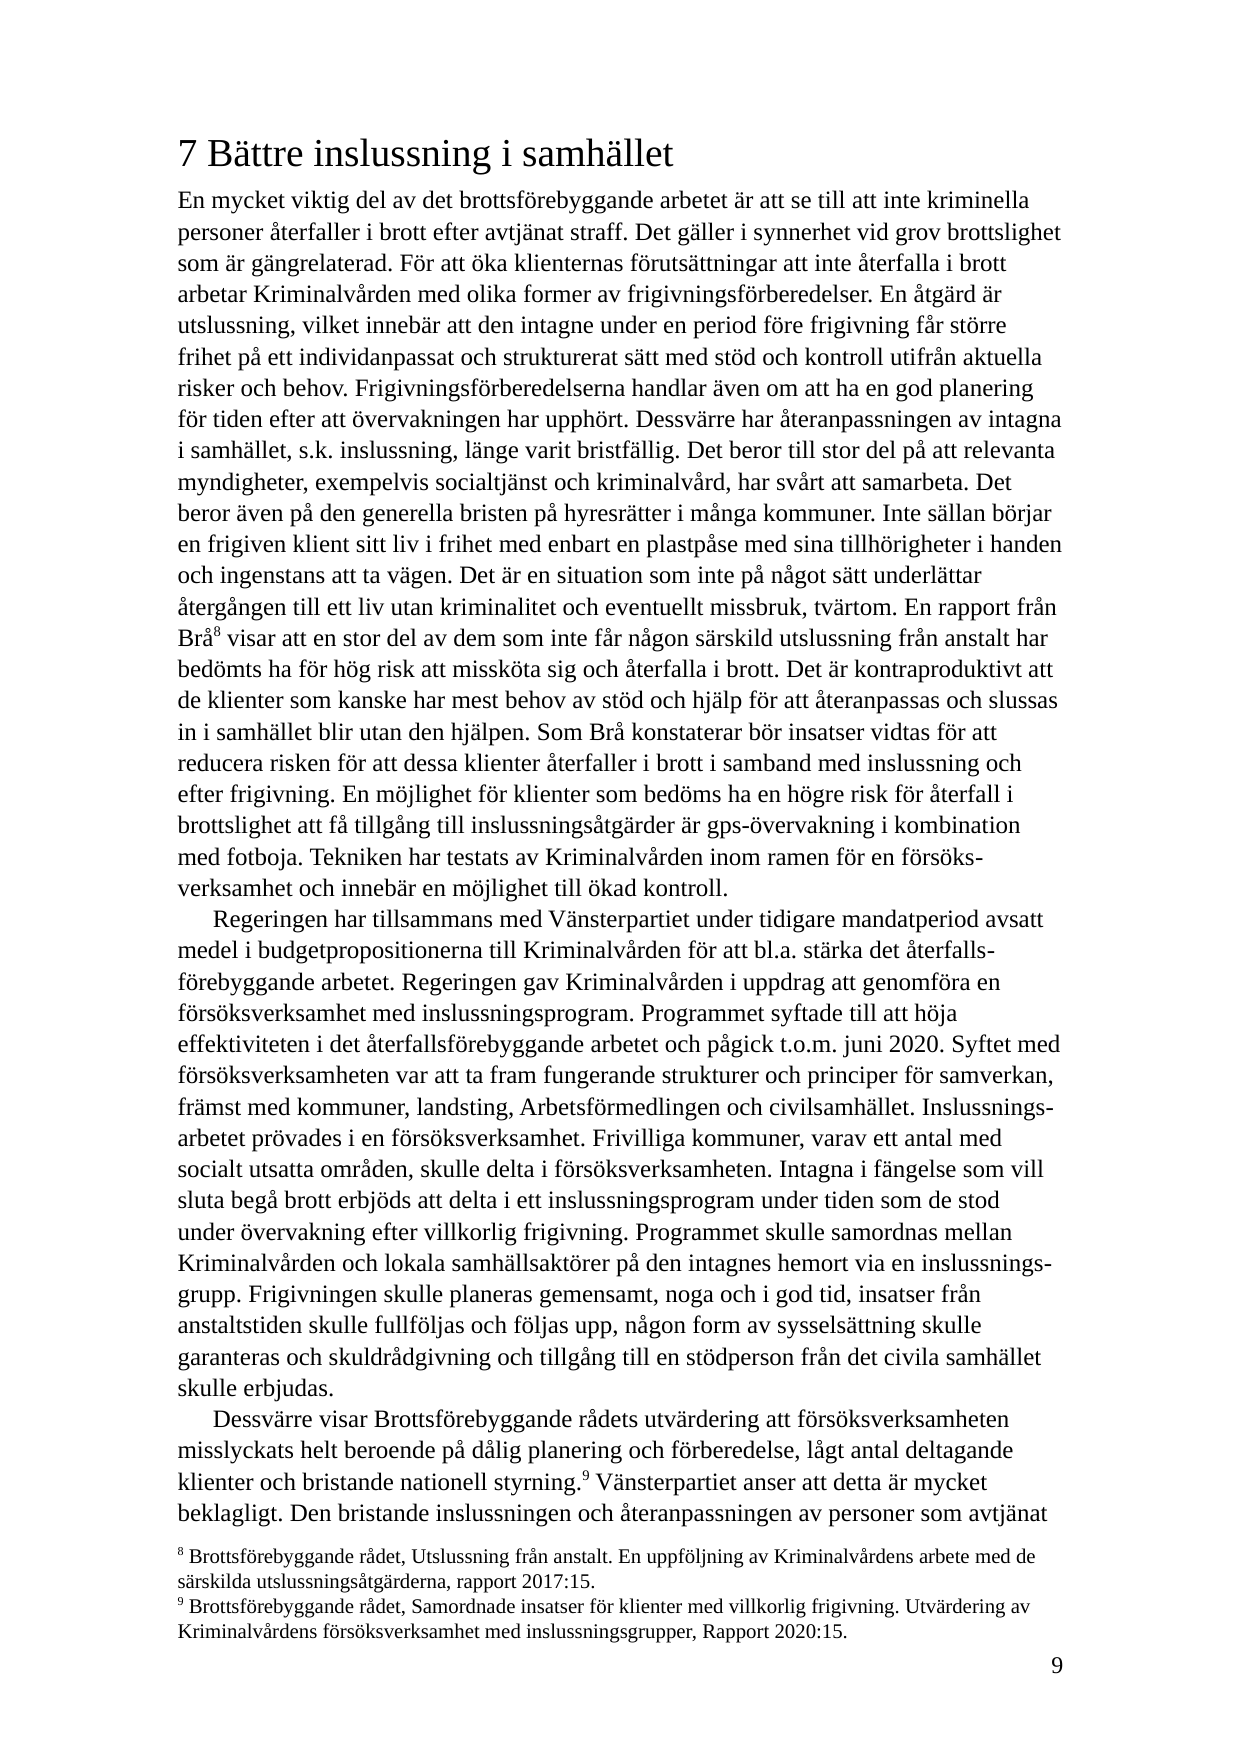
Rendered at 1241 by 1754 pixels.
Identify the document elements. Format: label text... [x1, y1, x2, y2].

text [177, 1402, 1063, 1527]
text Bättre inslussning i samhället [177, 134, 1063, 174]
text En mycket viktig del av det brottsförebyggande arbetet är att se till att inte kriminella personer återfaller i brott efter avtjänat straff. Det gäller i synnerhet vid grov brottslighet som är gängrelaterad. För att öka klienternas förutsättningar att inte återfalla i brott arbetar Kriminalvården med olika former av frigivningsförberedelser. En åtgärd är utslussning, vilket innebär att den intagne under en period före frigivning får större frihet på ett individanpassat och strukturerat sätt med stöd och kontroll utifrån aktuella risker och behov. Frigivningsförberedelserna handlar även om att ha en god planering för tiden efter att övervakningen har upphört. Dessvärre har återanpassningen av intagna i samhället, s.k. inslussning, länge varit bristfällig. Det beror till stor del på att relevanta myndigheter, exempelvis socialtjänst och kriminalvård, har svårt att samarbeta. Det beror även på den generella bristen på hyresrätter i många kommuner. Inte sällan börjar en frigiven klient sitt liv i frihet med enbart en plastpåse med sina tillhörigheter i handen och ingenstans att ta vägen. Det är en situation som inte på något sätt underlättar återgången till ett liv utan kriminalitet och eventuellt missbruk, tvärtom. En rapport från Brå visar att en stor del av dem som inte får någon särskild utslussning från anstalt har bedömts ha för hög risk att missköta sig och återfalla i brott. Det är kontraproduktivt att de klienter som kanske har mest behov av stöd och hjälp för att återanpassas och slussas in i samhället blir utan den hjälpen. Som Brå konstaterar bör insatser vidtas för att reducera risken för att dessa klienter återfaller i brott i samband med inslussning och efter frigivning. En möjlighet för klienter som bedöms ha en högre risk för återfall i brottslighet att få tillgång till inslussningsåtgärder är gps-övervakning i kombination med fotboja. Tekniken har testats av Kriminalvården inom ramen för en försöksverksamhet och innebär en möjlighet till ökad kontroll. [177, 183, 1063, 902]
text Regeringen har tillsammans med Vänsterpartiet under tidigare mandatperiod avsatt medel i budgetpropositionerna till Kriminalvården för att bl.a. stärka det återfallsförebyggande arbetet. Regeringen gav Kriminalvården i uppdrag att genomföra en försöksverksamhet med inslussningsprogram. Programmet syftade till att höja effektiviteten i det återfallsförebyggande arbetet och pågick t.o.m. juni 2020. Syftet med försöksverksamheten var att ta fram fungerande strukturer och principer för samverkan, främst med kommuner, landsting, Arbetsförmedlingen och civilsamhället. Inslussningsarbetet prövades i en försöksverksamhet. Frivilliga kommuner, varav ett antal med socialt utsatta områden, skulle delta i försöksverksamheten. Intagna i fängelse som vill sluta begå brott erbjöds att delta i ett inslussningsprogram under tiden som de stod under övervakning efter villkorlig frigivning. Programmet skulle samordnas mellan Kriminalvården och lokala samhällsaktörer på den intagnes hemort via en inslussningsgrupp. Frigivningen skulle planeras gemensamt, noga och i god tid, insatser från anstaltstiden skulle fullföljas och följas upp, någon form av sysselsättning skulle garanteras och skuldrådgivning och tillgång till en stödperson från det civila samhället skulle erbjudas. [177, 902, 1063, 1402]
